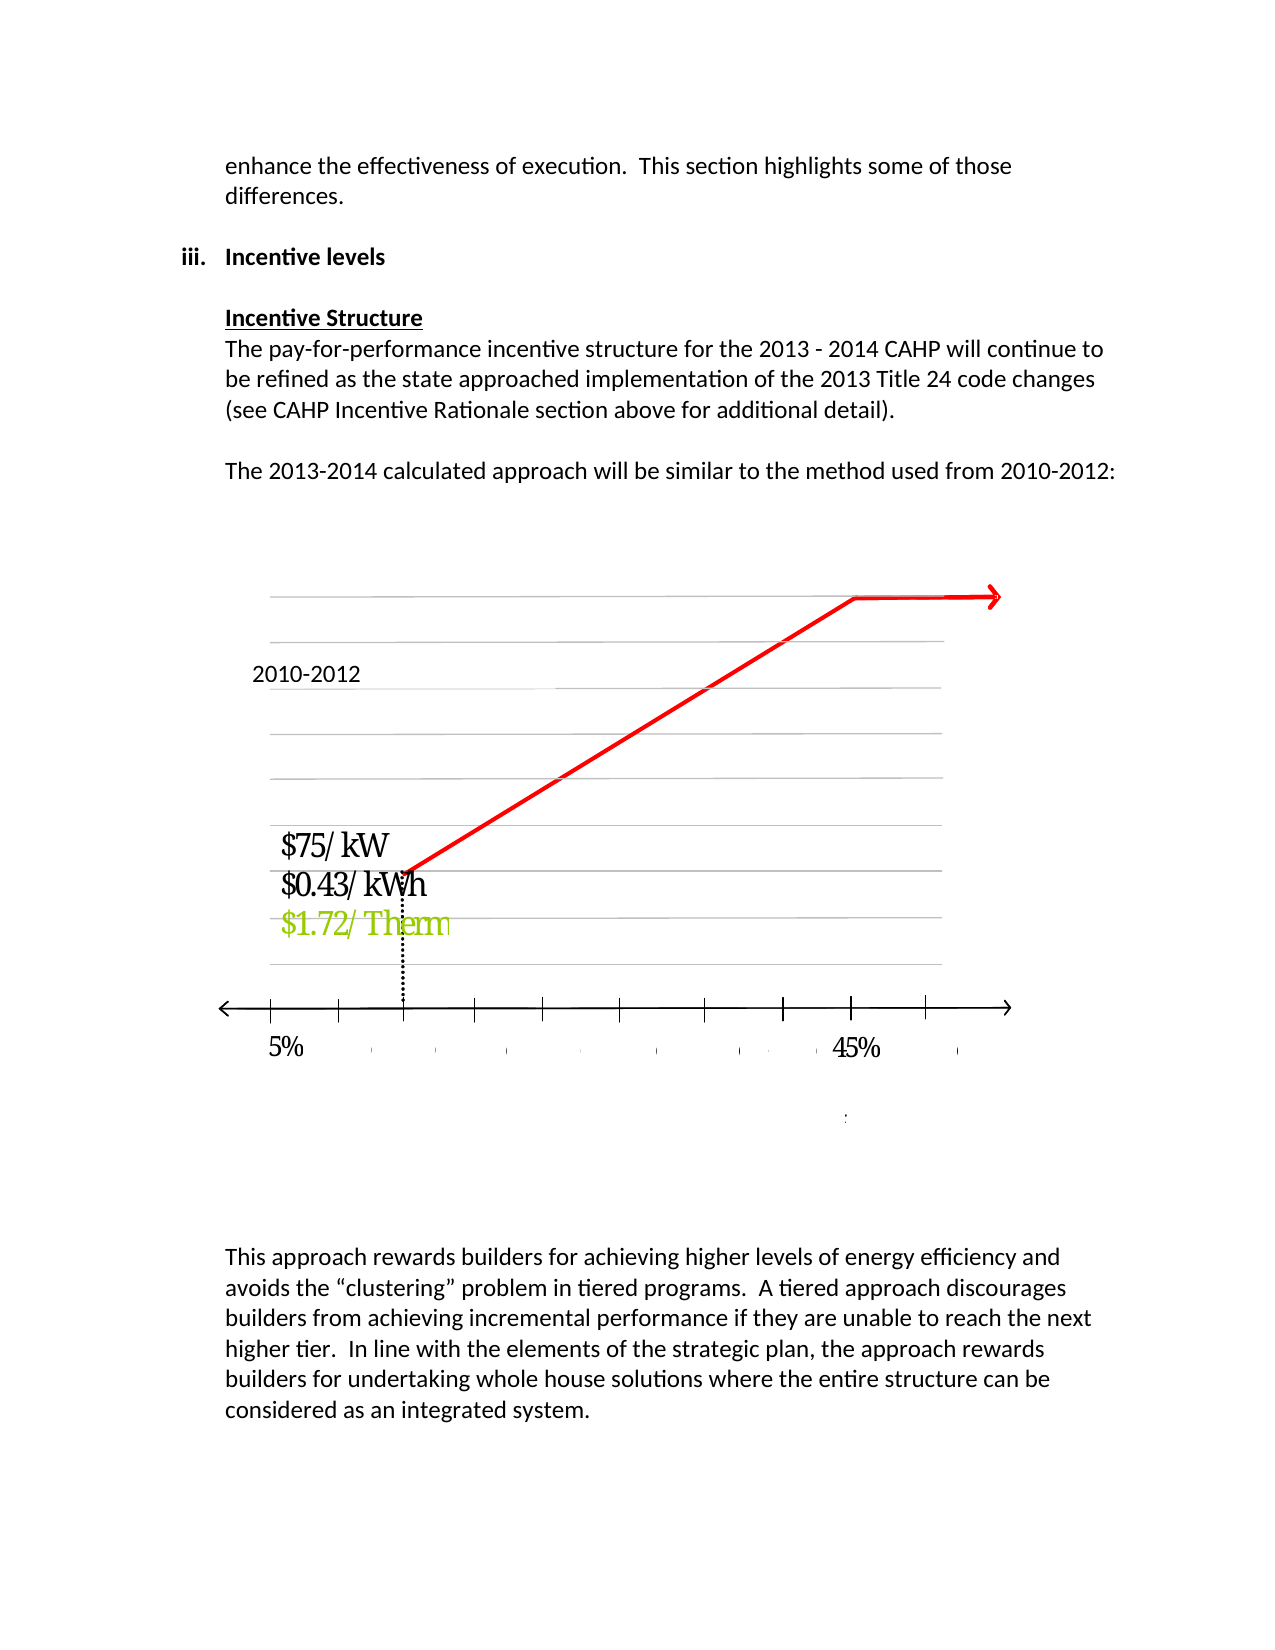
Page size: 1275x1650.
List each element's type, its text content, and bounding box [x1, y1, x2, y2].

text This approach rewards builders for achieving higher levels of energy efficiency and avoids the “clustering” problem in tiered programs. A tiered approach discourages builders from achieving incremental performance if they are unable to reach the next higher tier. In line with the elements of the strategic plan, the approach rewards builders for undertaking whole house solutions where the entire structure can be considered as an integrated system. [225, 1241, 1125, 1424]
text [225, 150, 1125, 211]
list Incentive levels [206, 242, 1125, 272]
text The 2013-2014 calculated approach will be similar to the method used from 2010-2012: [225, 455, 1125, 486]
text Incentive Structure [225, 303, 1125, 333]
text The pay-for-performance incentive structure for the 2013 - 2014 CAHP will continue to be refined as the state approached implementation of the 2013 Title 24 code changes (see CAHP Incentive Rationale section above for additional detail). [225, 333, 1125, 425]
